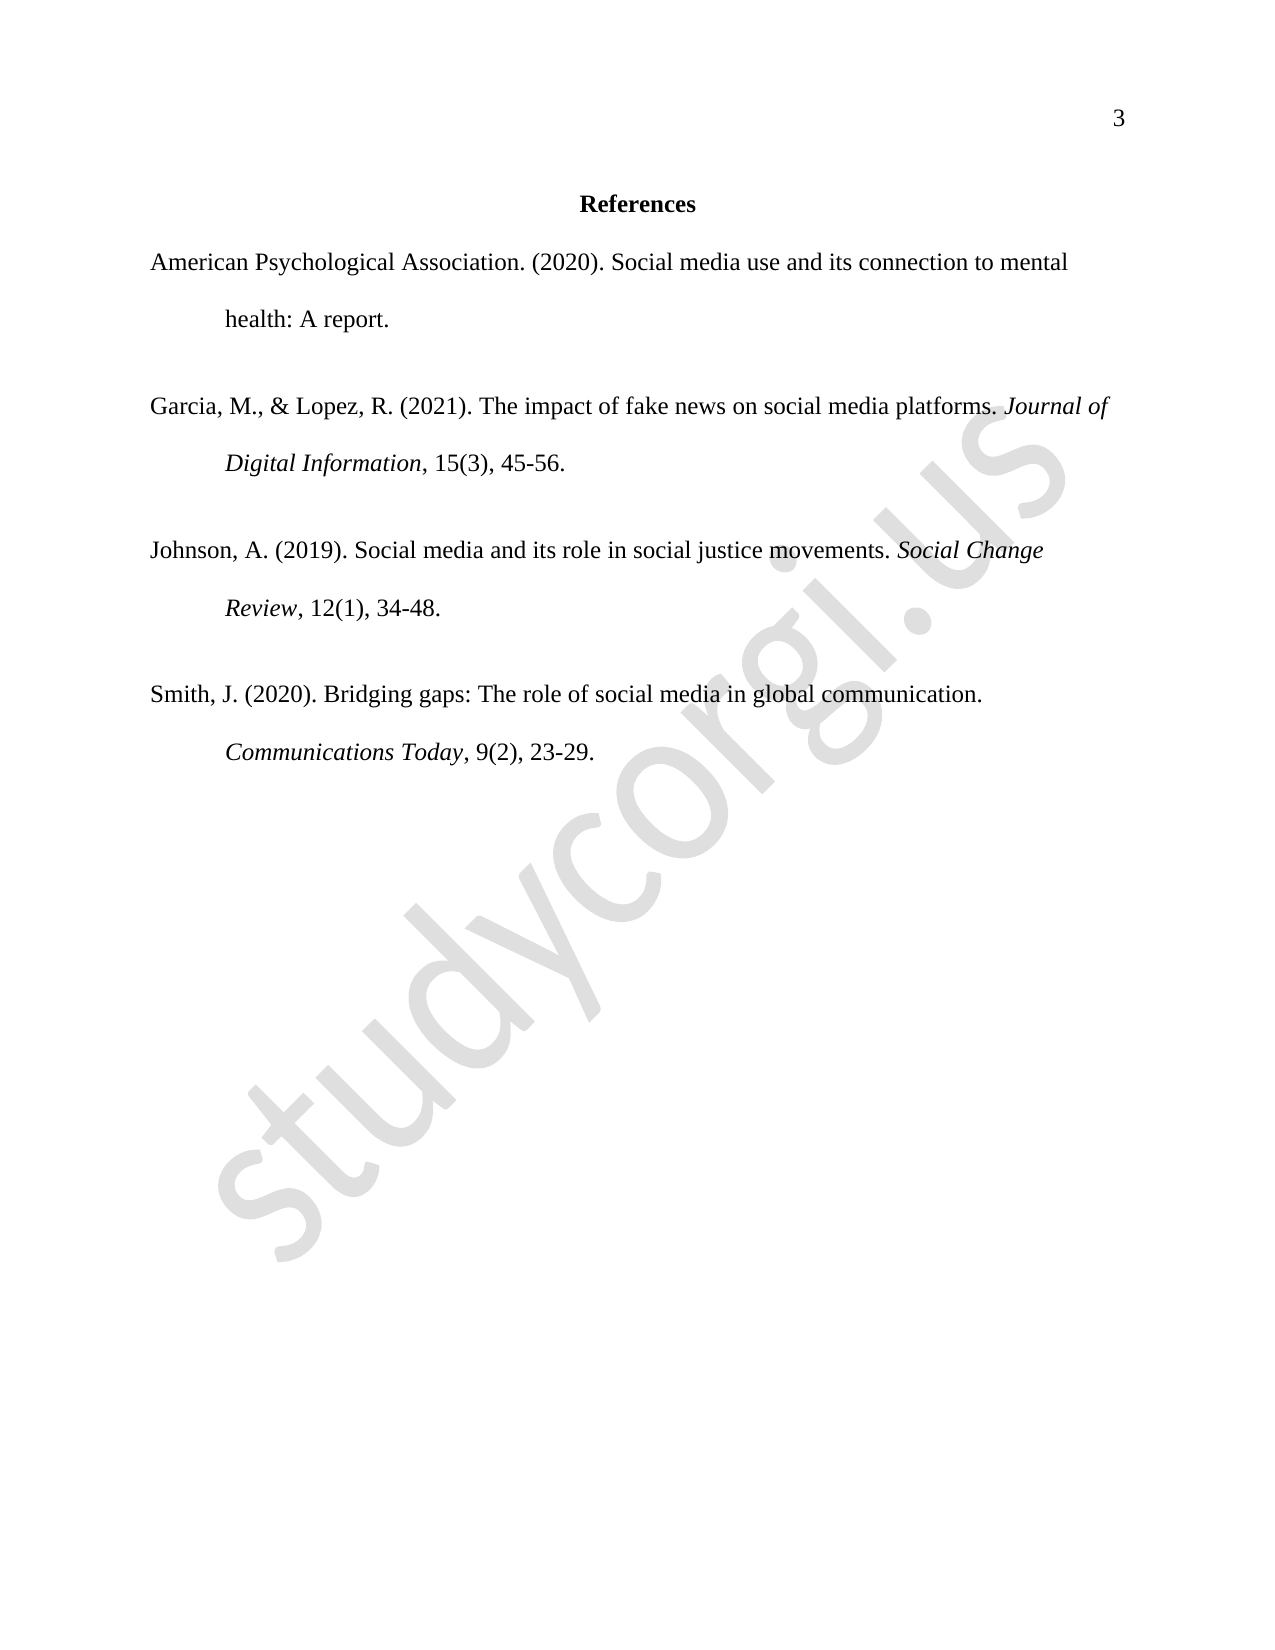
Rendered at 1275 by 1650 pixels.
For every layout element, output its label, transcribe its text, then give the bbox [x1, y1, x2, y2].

text References [150, 189, 1125, 218]
text Smith, J. (2020). Bridging gaps: The role of social media in global communication. Communications Today, 9(2), 23-29. [150, 679, 1125, 766]
text American Psychological Association. (2020). Social media use and its connection to mental health: A report. [150, 247, 1125, 333]
text Garcia, M., & Lopez, R. (2021). The impact of fake news on social media platforms. Journal of Digital Information, 15(3), 45-56. [150, 391, 1125, 477]
text Johnson, A. (2019). Social media and its role in social justice movements. Social Change Review, 12(1), 34-48. [150, 535, 1125, 621]
